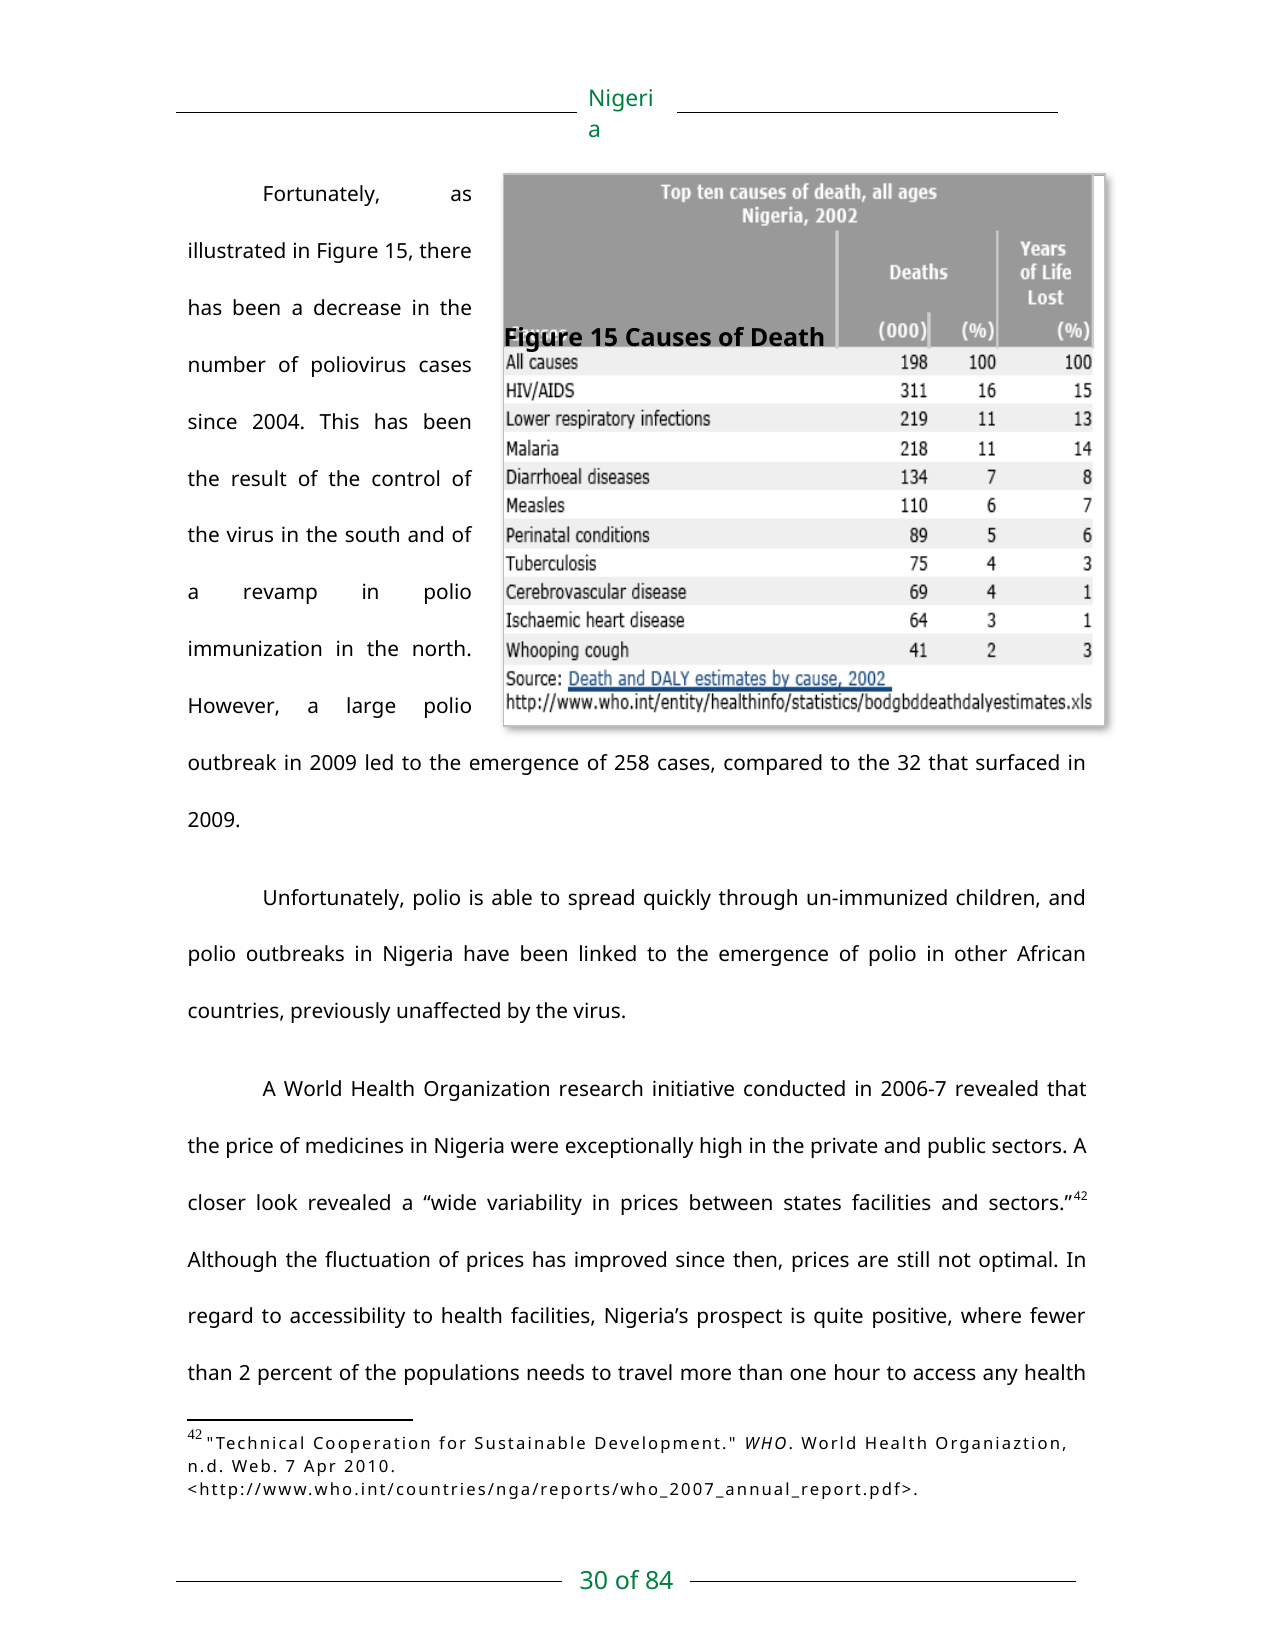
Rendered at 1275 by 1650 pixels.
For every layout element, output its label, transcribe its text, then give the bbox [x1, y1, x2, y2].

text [187, 1074, 1087, 1387]
text Unfortunately, polio is able to spread quickly through un-immunized children, and polio outbreaks in Nigeria have been linked to the emergence of polio in other African countries, previously unaffected by the virus. [187, 883, 1087, 1025]
picture [504, 175, 1104, 725]
